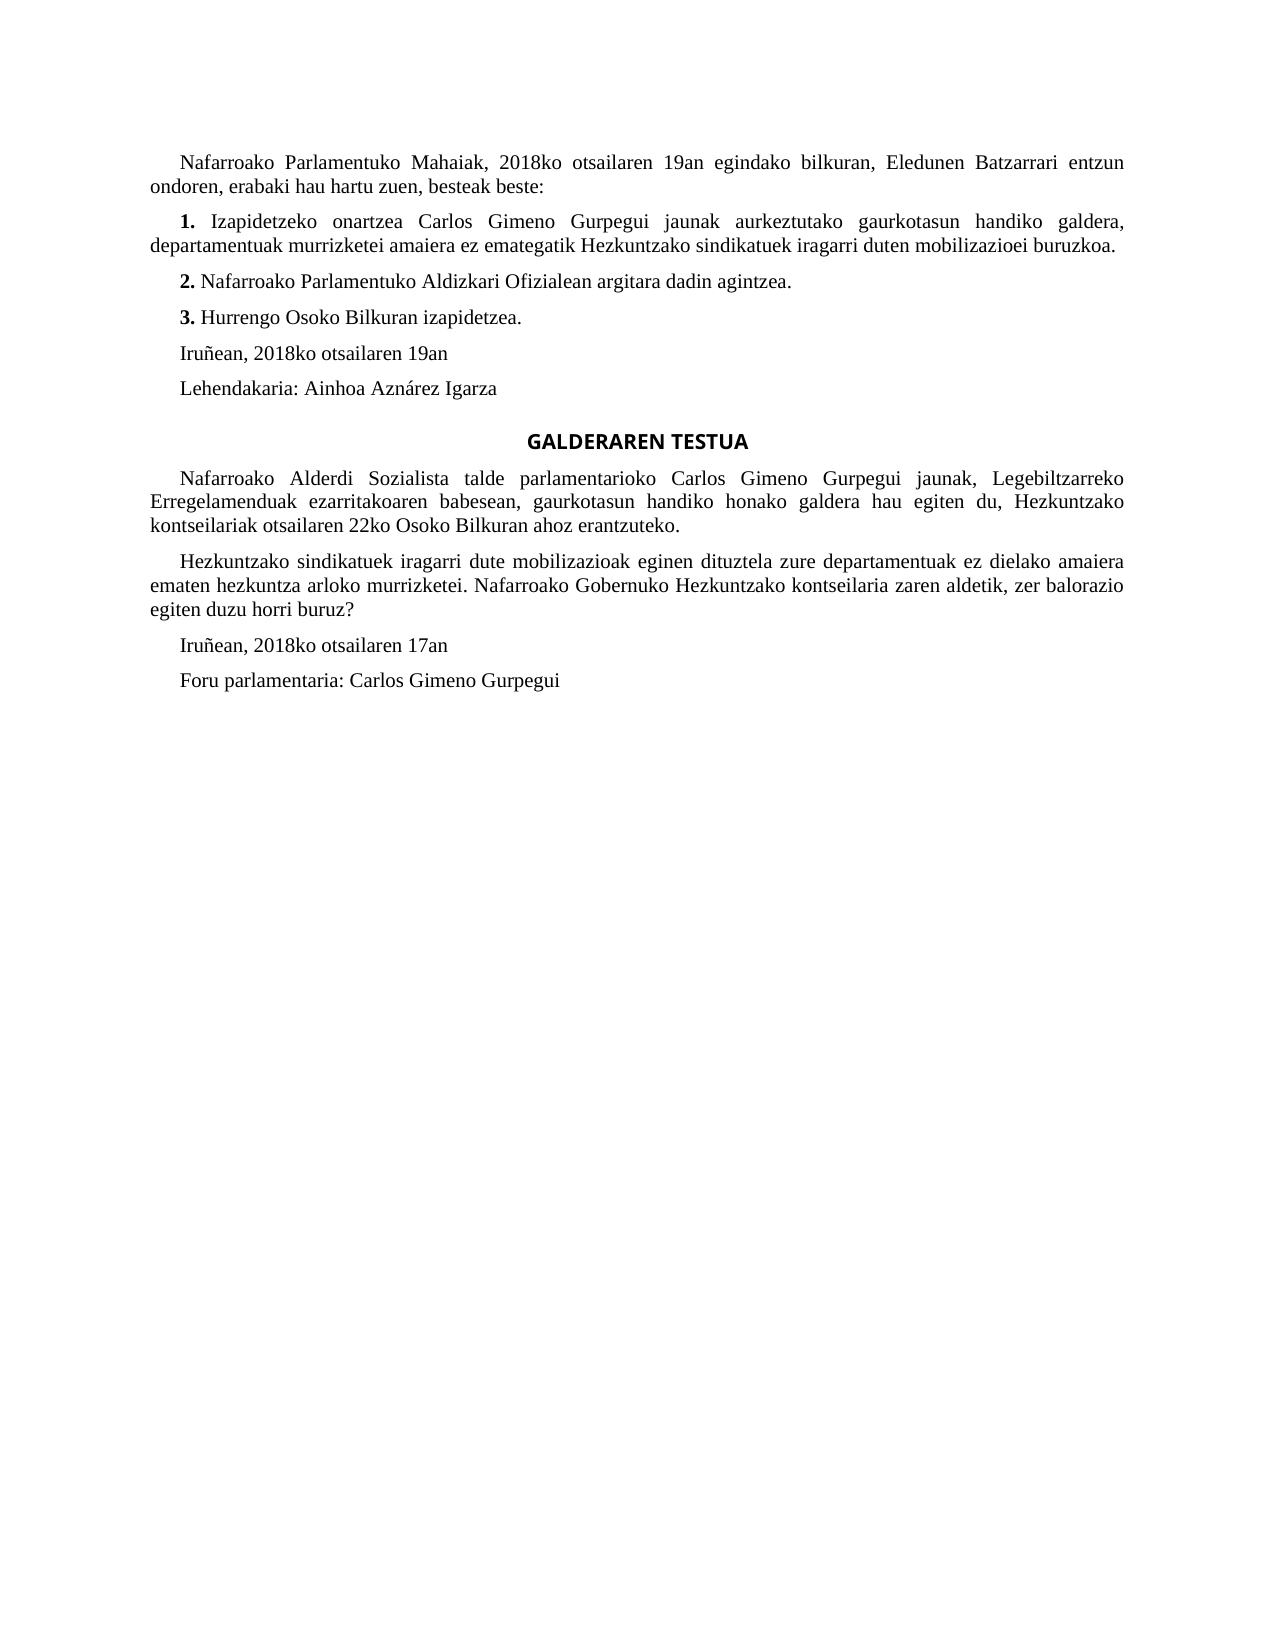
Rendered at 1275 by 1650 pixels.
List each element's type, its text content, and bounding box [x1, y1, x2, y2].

text Nafarroako Parlamentuko Mahaiak, 2018ko otsailaren 19an egindako bilkuran, Eledunen Batzarrari entzun ondoren, erabaki hau hartu zuen, besteak beste: [150, 150, 1125, 198]
text Foru parlamentaria: Carlos Gimeno Gurpegui [150, 669, 1125, 693]
text Nafarroako Alderdi Sozialista talde parlamentarioko Carlos Gimeno Gurpegui jaunak, Legebiltzarreko Erregelamenduak ezarritakoaren babesean, gaurkotasun handiko honako galdera hau egiten du, Hezkuntzako kontseilariak otsailaren 22ko Osoko Bilkuran ahoz erantzuteko. [150, 466, 1125, 538]
text 2. Nafarroako Parlamentuko Aldizkari Ofizialean argitara dadin agintzea. [150, 269, 1125, 293]
text 1. Izapidetzeko onartzea Carlos Gimeno Gurpegui jaunak aurkeztutako gaurkotasun handiko galdera, departamentuak murrizketei amaiera ez emategatik Hezkuntzako sindikatuek iragarri duten mobilizazioei buruzkoa. [150, 210, 1125, 258]
text Hezkuntzako sindikatuek iragarri dute mobilizazioak eginen dituztela zure departamentuak ez dielako amaiera ematen hezkuntza arloko murrizketei. Nafarroako Gobernuko Hezkuntzako kontseilaria zaren aldetik, zer balorazio egiten duzu horri buruz? [150, 549, 1125, 621]
text Iruñean, 2018ko otsailaren 19an [150, 341, 1125, 365]
text 3. Hurrengo Osoko Bilkuran izapidetzea. [150, 305, 1125, 329]
text GALDERAREN TESTUA [150, 430, 1125, 454]
text Iruñean, 2018ko otsailaren 17an [150, 633, 1125, 657]
text Lehendakaria: Ainhoa Aznárez Igarza [150, 377, 1125, 401]
